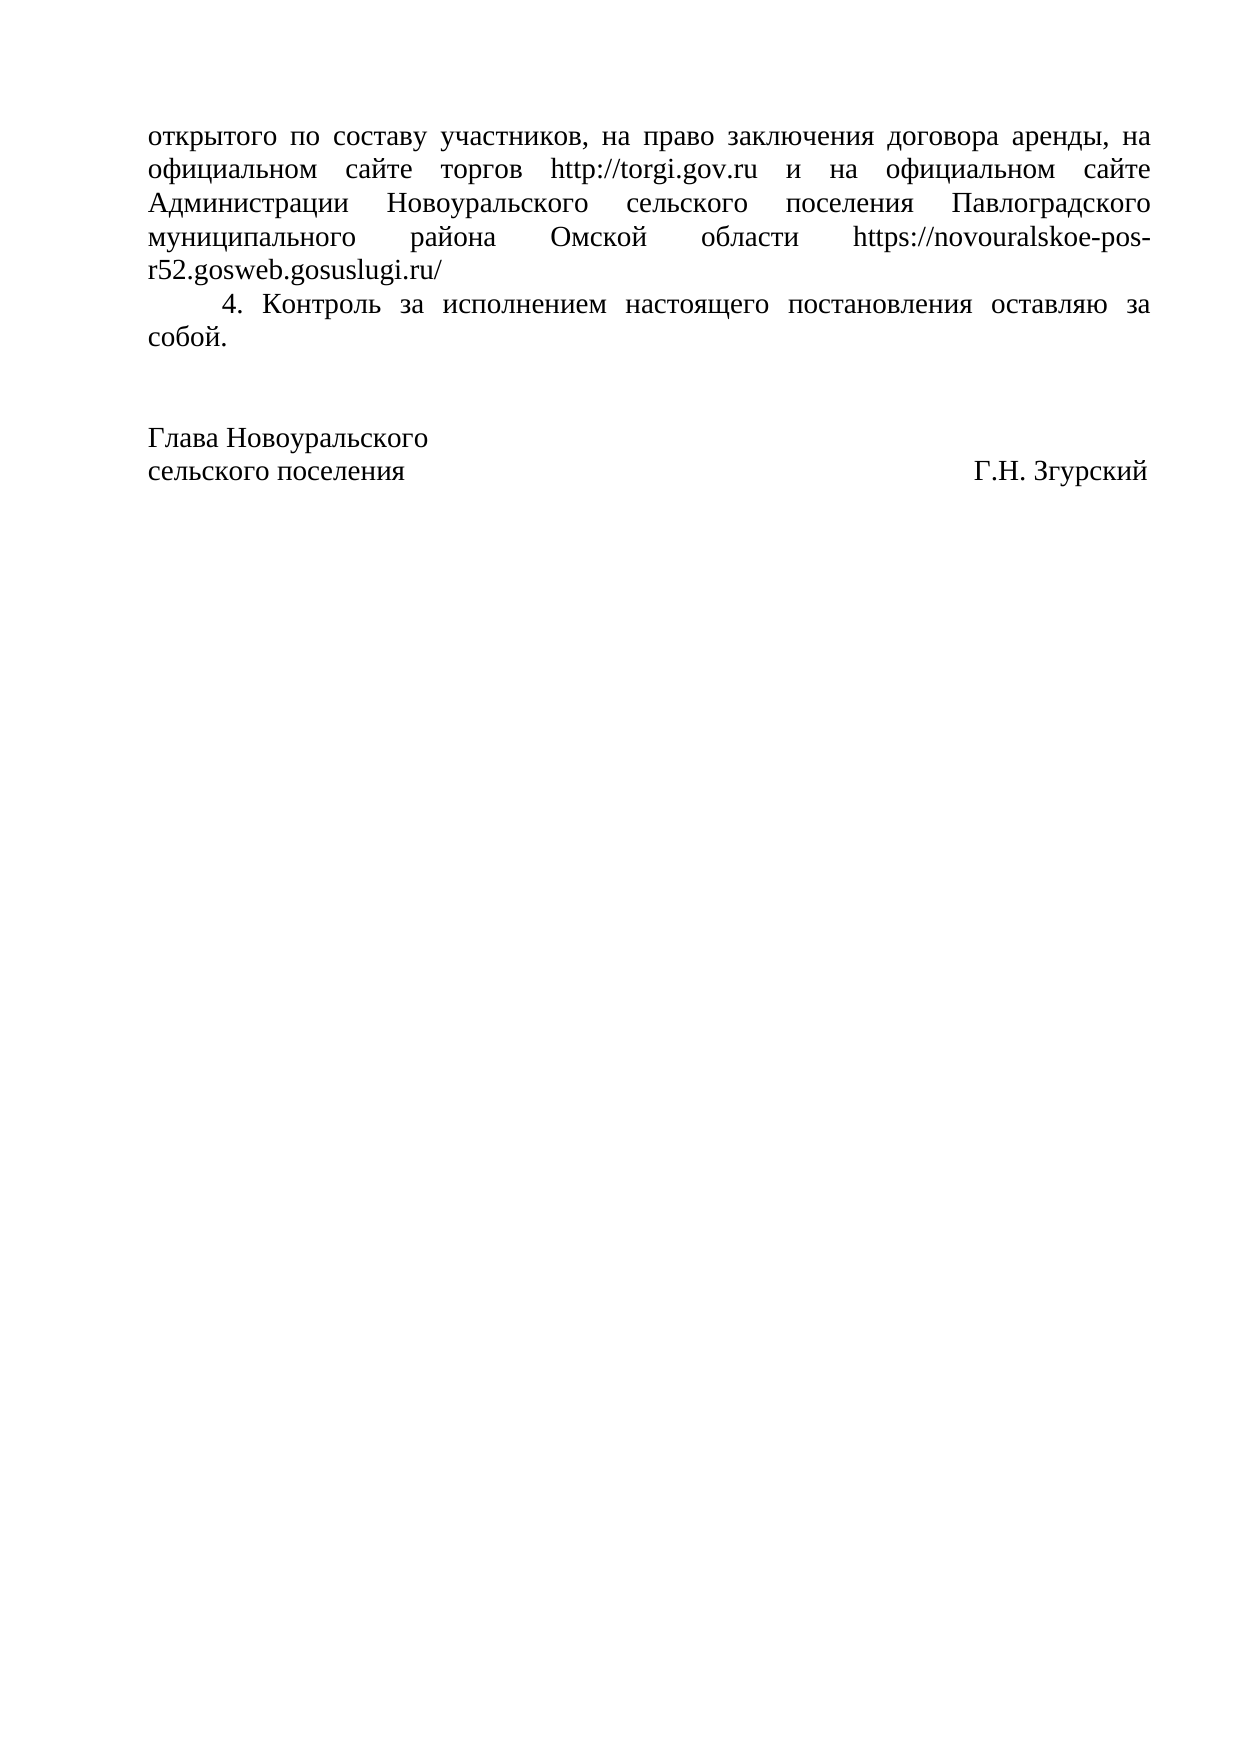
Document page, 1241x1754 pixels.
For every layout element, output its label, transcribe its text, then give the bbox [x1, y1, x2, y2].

text сельского поселения Г.Н. Згурский [148, 453, 1152, 487]
text 4. Контроль за исполнением настоящего постановления оставляю за собой. [148, 286, 1152, 353]
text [148, 118, 1152, 286]
text Глава Новоуральского [148, 420, 1152, 453]
